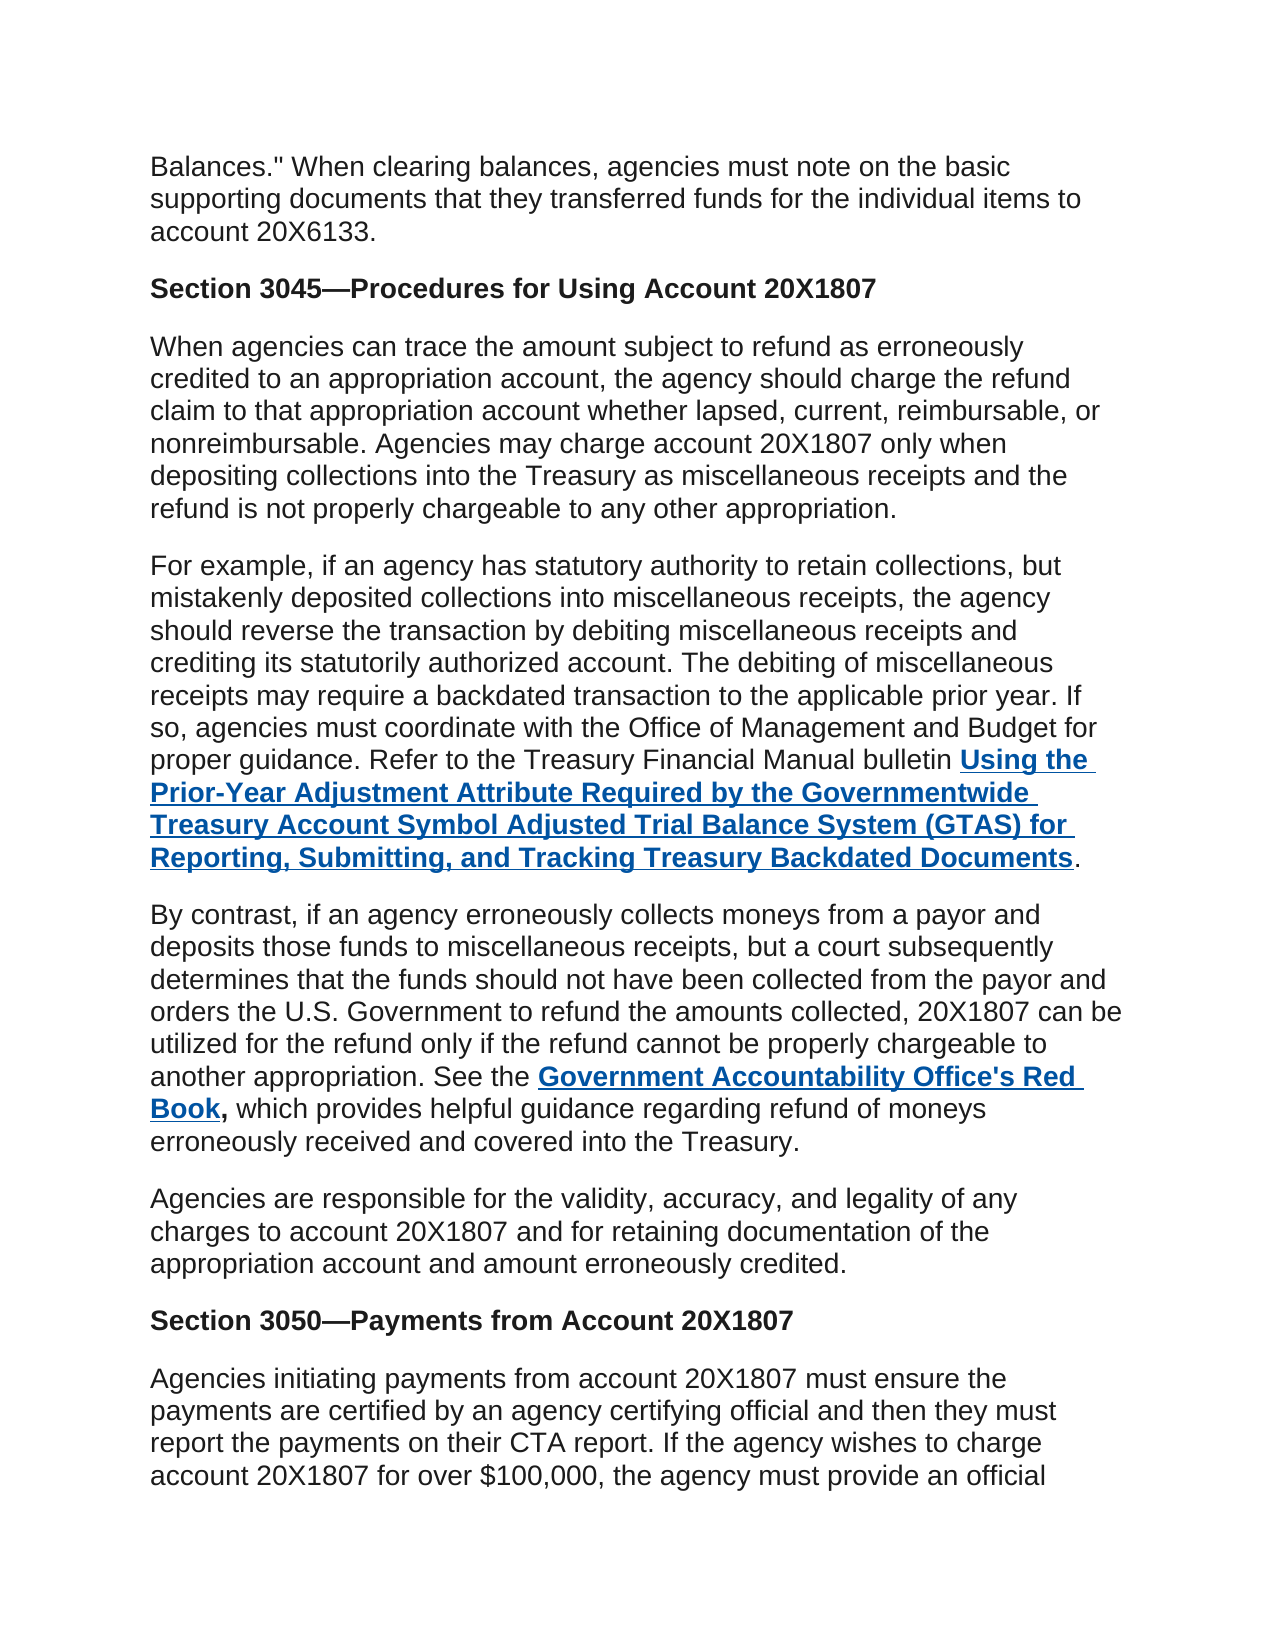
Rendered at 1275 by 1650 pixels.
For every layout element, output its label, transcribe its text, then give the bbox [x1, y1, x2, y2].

text Agencies are responsible for the validity, accuracy, and legality of any charges to account 20X1807 and for retaining documentation of the appropriation account and amount erroneously credited. [150, 1182, 1125, 1279]
text When agencies can trace the amount subject to refund as erroneously credited to an appropriation account, the agency should charge the refund claim to that appropriation account whether lapsed, current, reimbursable, or nonreimbursable. Agencies may charge account 20X1807 only when depositing collections into the Treasury as miscellaneous receipts and the refund is not properly chargeable to any other appropriation. [150, 329, 1125, 524]
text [150, 1362, 1125, 1491]
text By contrast, if an agency erroneously collects moneys from a payor and deposits those funds to miscellaneous receipts, but a court subsequently determines that the funds should not have been collected from the payor and orders the U.S. Government to refund the amounts collected, 20X1807 can be utilized for the refund only if the refund cannot be properly chargeable to another appropriation. See the Government Accountability Office's Red Book, which provides helpful guidance regarding refund of moneys erroneously received and covered into the Treasury. [150, 898, 1125, 1157]
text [150, 150, 1125, 247]
text Section 3050—Payments from Account 20X1807 [150, 1304, 1125, 1337]
text Section 3045—Procedures for Using Account 20X1807 [150, 272, 1125, 304]
text For example, if an agency has statutory authority to retain collections, but mistakenly deposited collections into miscellaneous receipts, the agency should reverse the transaction by debiting miscellaneous receipts and crediting its statutorily authorized account. The debiting of miscellaneous receipts may require a backdated transaction to the applicable prior year. If so, agencies must coordinate with the Office of Management and Budget for proper guidance. Refer to the Treasury Financial Manual bulletin Using the Prior-Year Adjustment Attribute Required by the Governmentwide Treasury Account Symbol Adjusted Trial Balance System (GTAS) for Reporting, Submitting, and Tracking Treasury Backdated Documents. [150, 549, 1125, 873]
